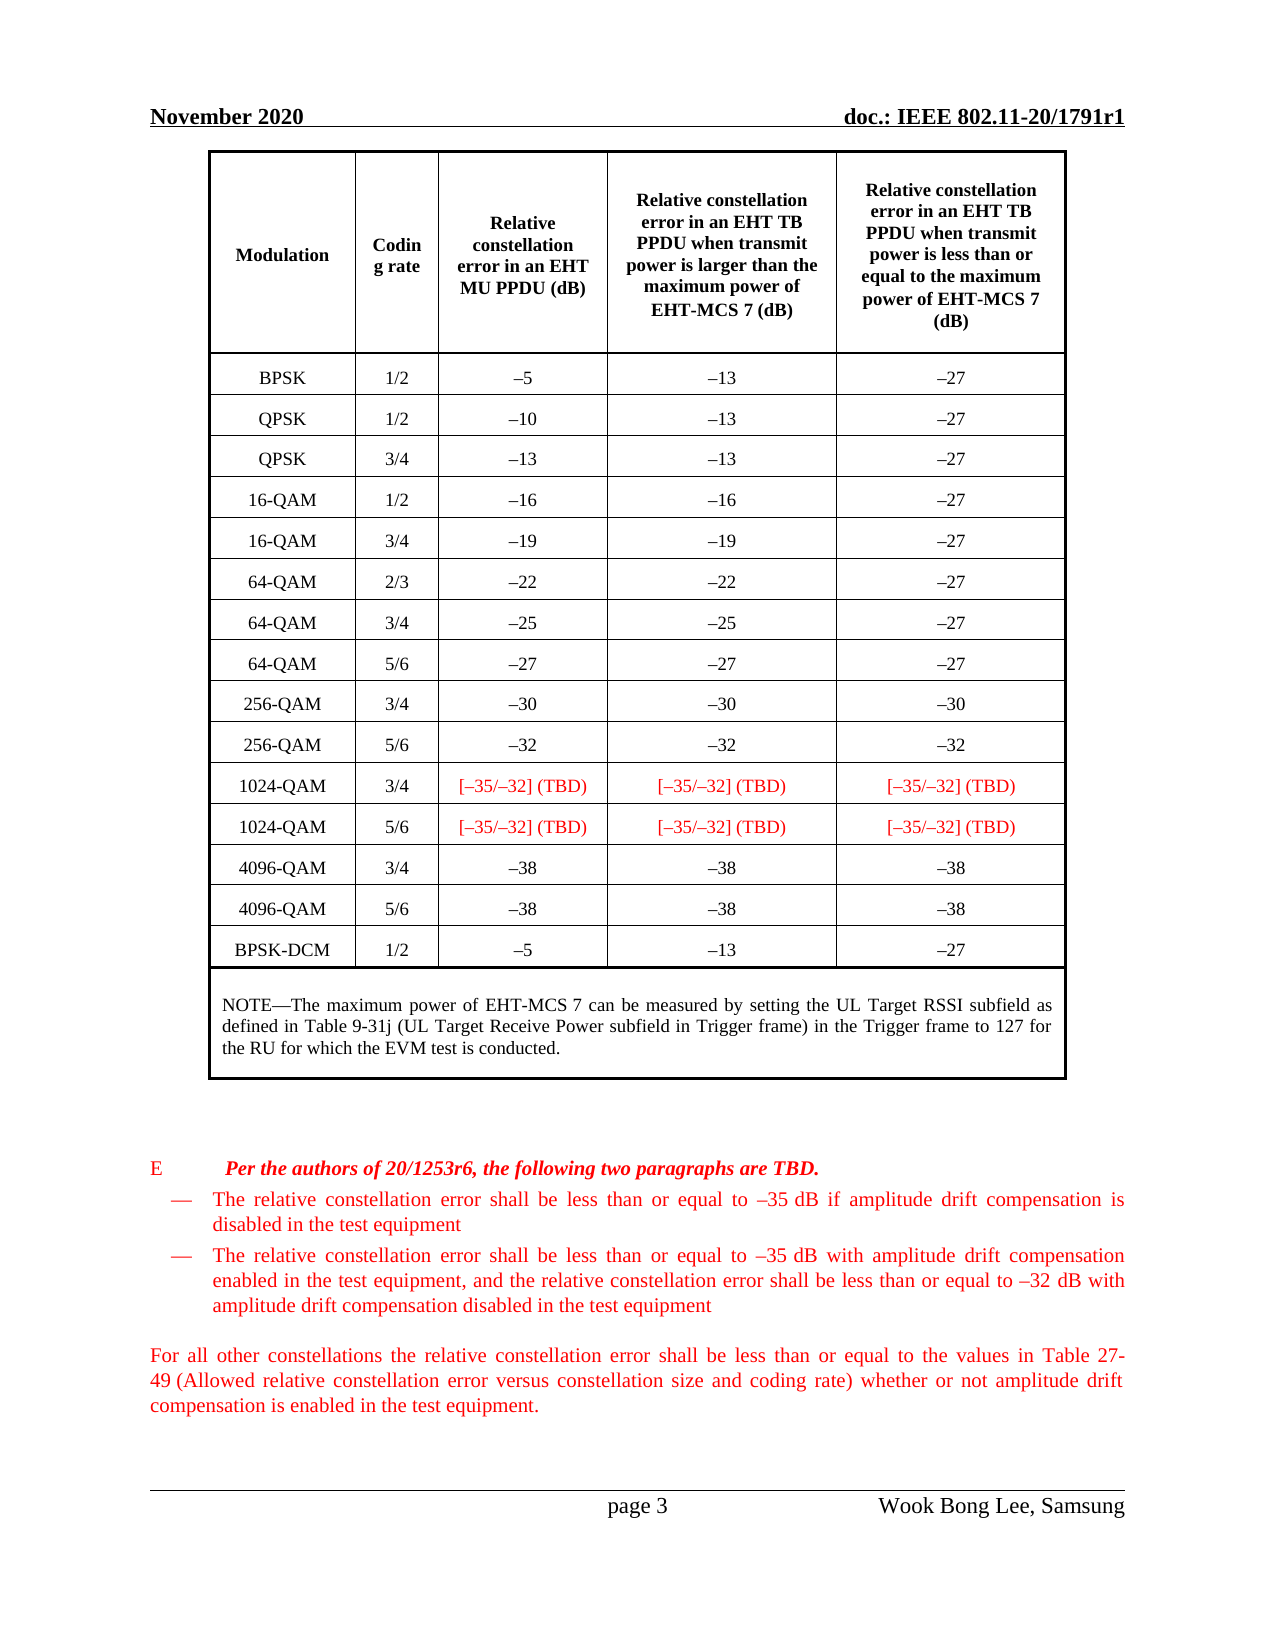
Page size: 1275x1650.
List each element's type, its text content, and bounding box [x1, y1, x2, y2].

table_cell –27 [837, 600, 1064, 639]
table_cell –13 [608, 436, 836, 476]
table_cell 1024-QAM [211, 763, 355, 803]
table_cell –38 [608, 845, 836, 884]
table_cell –38 [608, 885, 836, 925]
table_cell NOTE—The maximum power of EHT-MCS 7 can be measured by setting the UL Target RSSI subfield as defined in Table 9-31j (UL Target Receive Power subfield in Trigger frame) in the Trigger frame to 127 for the RU for which the EVM test is conducted. [211, 969, 1064, 1077]
table_cell –27 [439, 640, 607, 680]
text For all other constellations the relative constellation error shall be less than or equal to the values in Table 27-49 (Allowed relative constellation error versus constellation size and coding rate) whether or not amplitude drift compensation is enabled in the test equipment. [150, 1342, 1125, 1417]
list Per the authors of 20/1253r6, the following two paragraphs are TBD. [150, 1155, 1125, 1180]
table_cell [–35/–32] (TBD) [439, 763, 607, 803]
table_cell 5/6 [356, 722, 438, 762]
table_cell –38 [837, 885, 1064, 925]
table_cell Modulation [211, 153, 355, 351]
table_cell 3/4 [356, 763, 438, 803]
table_cell 256-QAM [211, 681, 355, 721]
table_cell 4096-QAM [211, 885, 355, 925]
list The relative constellation error shall be less than or equal to –35 dB with amplitude drift compensation enabled in the test equipment, and the relative constellation error shall be less than or equal to –32 dB with amplitude drift compensation disabled in the test equipment [171, 1242, 1125, 1317]
table_cell –32 [837, 722, 1064, 762]
list The relative constellation error shall be less than or equal to –35 dB if amplitude drift compensation is disabled in the test equipment [171, 1186, 1125, 1236]
table_cell –27 [837, 395, 1064, 435]
table_cell QPSK [211, 395, 355, 435]
table_cell Coding rate [356, 153, 438, 351]
table_cell –27 [837, 477, 1064, 517]
table_cell 1/2 [356, 477, 438, 517]
table_cell –13 [608, 395, 836, 435]
table_cell 2/3 [356, 559, 438, 598]
table_cell 3/4 [356, 845, 438, 884]
table_cell 1024-QAM [211, 804, 355, 843]
table_cell –13 [608, 926, 836, 966]
table_cell –38 [439, 885, 607, 925]
table_cell –22 [608, 559, 836, 598]
table_cell 64-QAM [211, 640, 355, 680]
table_cell 3/4 [356, 518, 438, 558]
table_cell –30 [439, 681, 607, 721]
table_cell BPSK [211, 354, 355, 394]
table_cell 16-QAM [211, 477, 355, 517]
table_cell Relative constellation error in an EHT TB PPDU when transmit power is larger than the maximum power of EHT-MCS 7 (dB) [608, 153, 836, 351]
table_cell [–35/–32] (TBD) [837, 763, 1064, 803]
table_cell –13 [439, 436, 607, 476]
table_cell –27 [608, 640, 836, 680]
table_cell 3/4 [356, 600, 438, 639]
table_cell BPSK-DCM [211, 926, 355, 966]
table_cell [–35/–32] (TBD) [608, 804, 836, 843]
table_cell [–35/–32] (TBD) [608, 763, 836, 803]
table_cell –27 [837, 926, 1064, 966]
table_cell 5/6 [356, 885, 438, 925]
table_cell –16 [608, 477, 836, 517]
table_cell 256-QAM [211, 722, 355, 762]
table_cell –27 [837, 436, 1064, 476]
table_cell –27 [837, 559, 1064, 598]
table_cell –5 [439, 926, 607, 966]
table_cell 1/2 [356, 395, 438, 435]
table_cell –27 [837, 354, 1064, 394]
table_cell –25 [439, 600, 607, 639]
table_cell 5/6 [356, 640, 438, 680]
table_cell 64-QAM [211, 600, 355, 639]
table_cell 1/2 [356, 926, 438, 966]
table_cell –13 [608, 354, 836, 394]
table_cell 16-QAM [211, 518, 355, 558]
table_cell 4096-QAM [211, 845, 355, 884]
table_cell 5/6 [356, 804, 438, 843]
table_cell –27 [837, 518, 1064, 558]
table_cell –27 [837, 640, 1064, 680]
table_cell –22 [439, 559, 607, 598]
table_cell [–35/–32] (TBD) [837, 804, 1064, 843]
table_cell –30 [608, 681, 836, 721]
table_cell –38 [837, 845, 1064, 884]
table_cell 3/4 [356, 681, 438, 721]
table_cell –30 [837, 681, 1064, 721]
table_cell –5 [439, 354, 607, 394]
table_cell 64-QAM [211, 559, 355, 598]
table_cell Relative constellation error in an EHT MU PPDU (dB) [439, 153, 607, 351]
table_cell Relative constellation error in an EHT TB PPDU when transmit power is less than or equal to the maximum power of EHT-MCS 7 (dB) [837, 153, 1064, 351]
table_cell [–35/–32] (TBD) [439, 804, 607, 843]
table_cell –32 [439, 722, 607, 762]
table_cell –16 [439, 477, 607, 517]
table_cell –19 [439, 518, 607, 558]
table_cell 3/4 [356, 436, 438, 476]
table_cell –38 [439, 845, 607, 884]
table_cell –10 [439, 395, 607, 435]
table_cell –19 [608, 518, 836, 558]
table_cell –25 [608, 600, 836, 639]
table_cell –32 [608, 722, 836, 762]
table_cell 1/2 [356, 354, 438, 394]
table_cell QPSK [211, 436, 355, 476]
